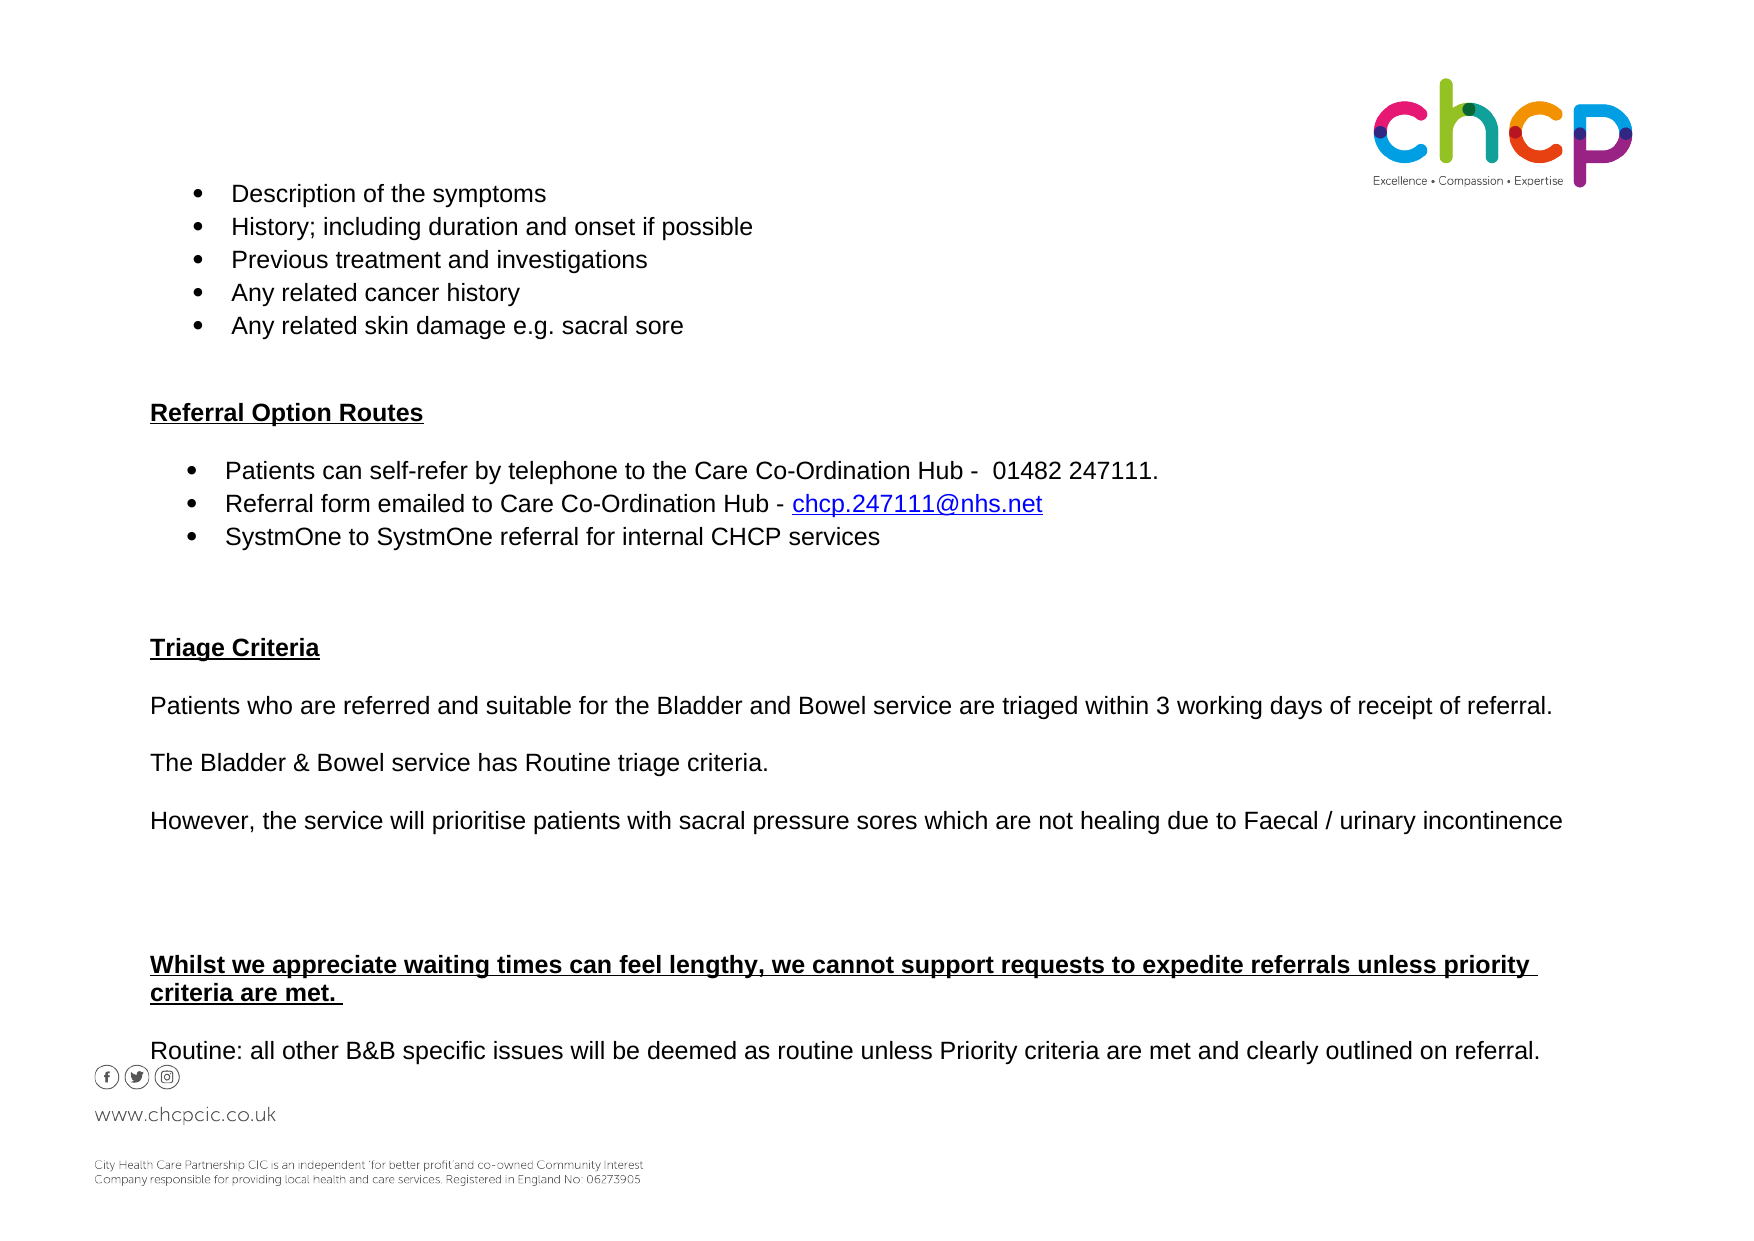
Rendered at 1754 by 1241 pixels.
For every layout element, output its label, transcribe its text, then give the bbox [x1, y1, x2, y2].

text Patients who are referred and suitable for the Bladder and Bowel service are triaged within 3 working days of receipt of referral. [150, 691, 1604, 720]
text Routine: all other B&B specific issues will be deemed as routine unless Priority criteria are met and clearly outlined on referral. [150, 1036, 1604, 1065]
text Triage Criteria [150, 633, 1604, 662]
list Referral form emailed to Care Co-Ordination Hub - chcp.247111@nhs.net [187, 489, 1604, 518]
picture [0, 1006, 907, 1239]
list Any related cancer history [194, 278, 1604, 307]
text The Bladder & Bowel service has Routine triage criteria. [150, 748, 1604, 777]
list Description of the symptoms [194, 179, 1604, 208]
text Referral Option Routes [150, 398, 1604, 427]
text Whilst we appreciate waiting times can feel lengthy, we cannot support requests to expedite referrals unless priority criteria are met. [150, 950, 1604, 1007]
list Previous treatment and investigations [194, 245, 1604, 274]
list SystmOne to SystmOne referral for internal CHCP services [187, 522, 1604, 551]
text However, the service will prioritise patients with sacral pressure sores which are not healing due to Faecal / urinary incontinence [150, 806, 1604, 835]
list Patients can self-refer by telephone to the Care Co-Ordination Hub - 01482 247111. [187, 456, 1604, 484]
list History; including duration and onset if possible [194, 212, 1604, 241]
picture [496, 0, 1737, 235]
list Any related skin damage e.g. sacral sore [194, 311, 1604, 340]
